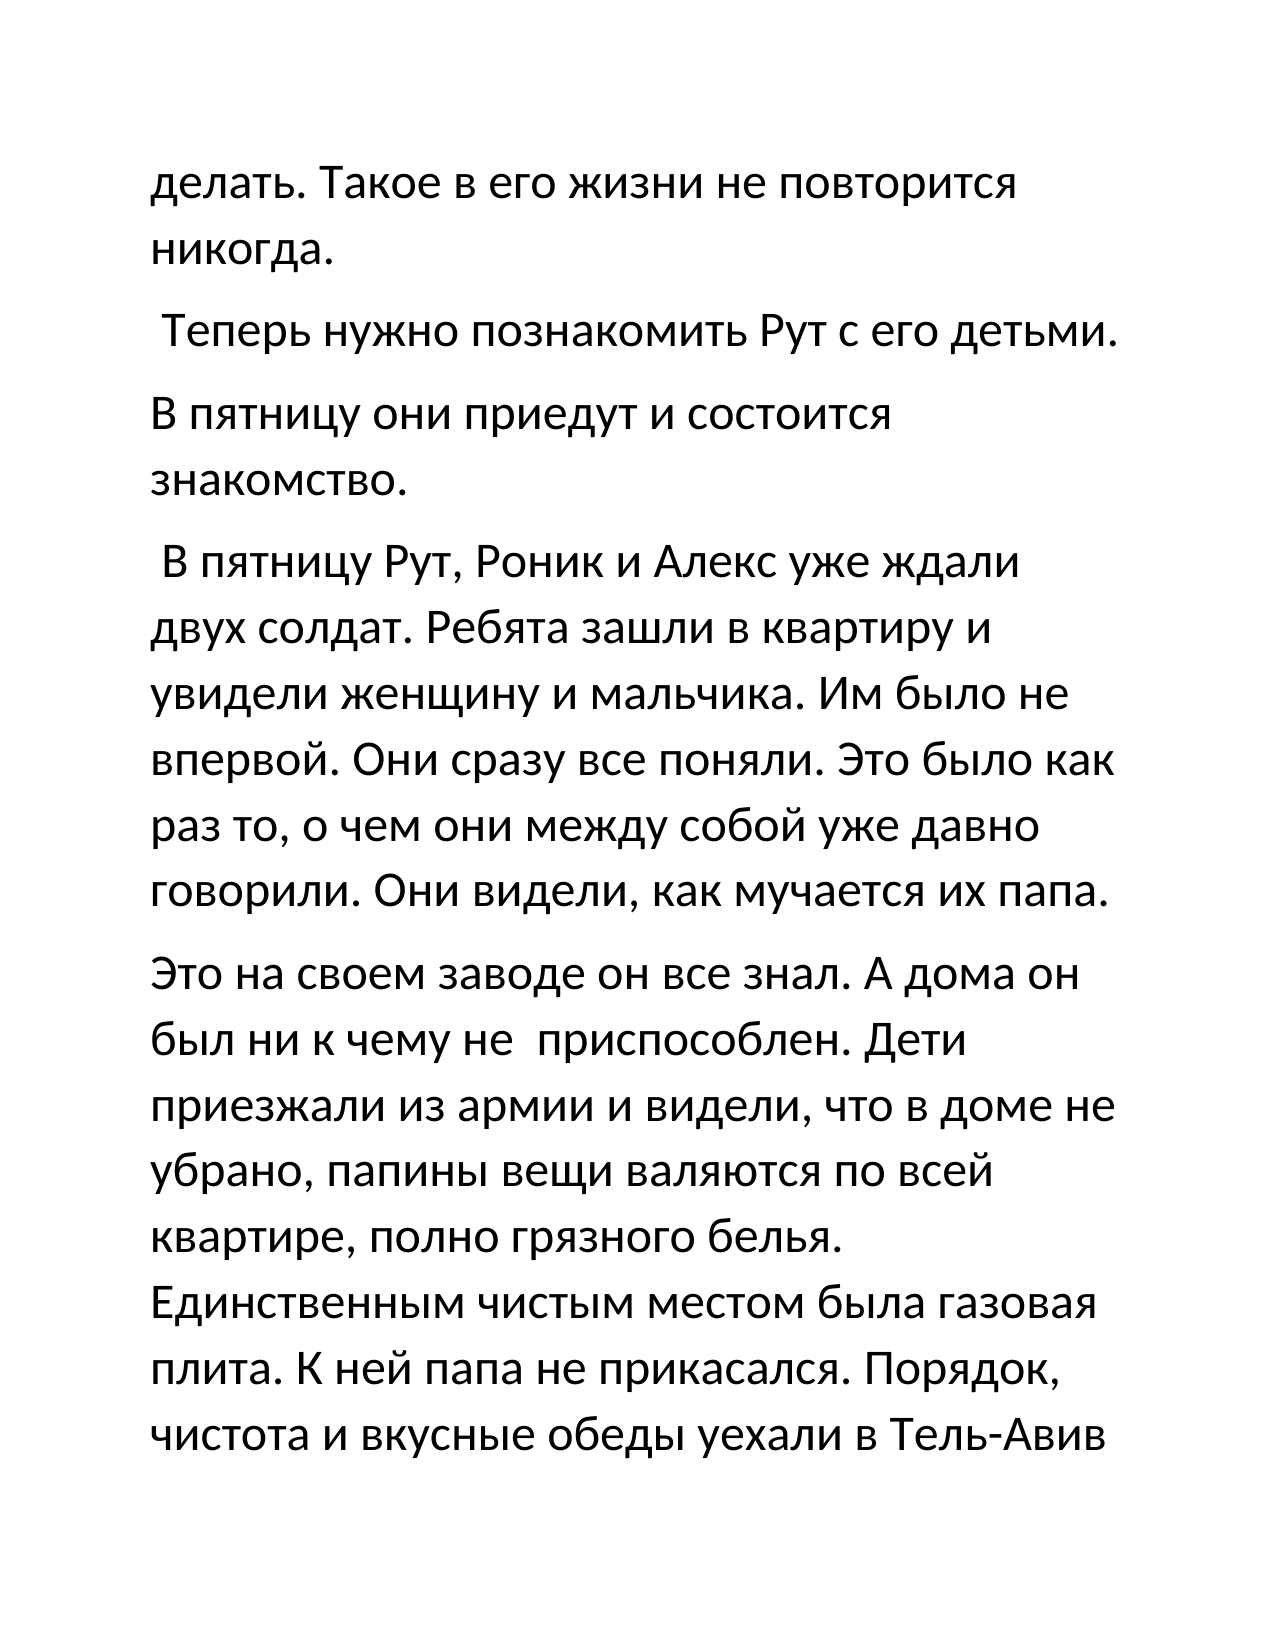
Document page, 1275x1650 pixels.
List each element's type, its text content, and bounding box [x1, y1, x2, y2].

text Теперь нужно познакомить Рут с его детьми. [150, 298, 1125, 359]
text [150, 941, 1125, 1463]
text В пятницу Рут, Роник и Алекс уже ждали двух солдат. Ребята зашли в квартиру и увидели женщину и мальчика. Им было не впервой. Они сразу все поняли. Это было как раз то, о чем они между собой уже давно говорили. Они видели, как мучается их папа. [150, 529, 1125, 919]
text В пятницу они приедут и состоится знакомство. [150, 381, 1125, 508]
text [150, 150, 1125, 277]
